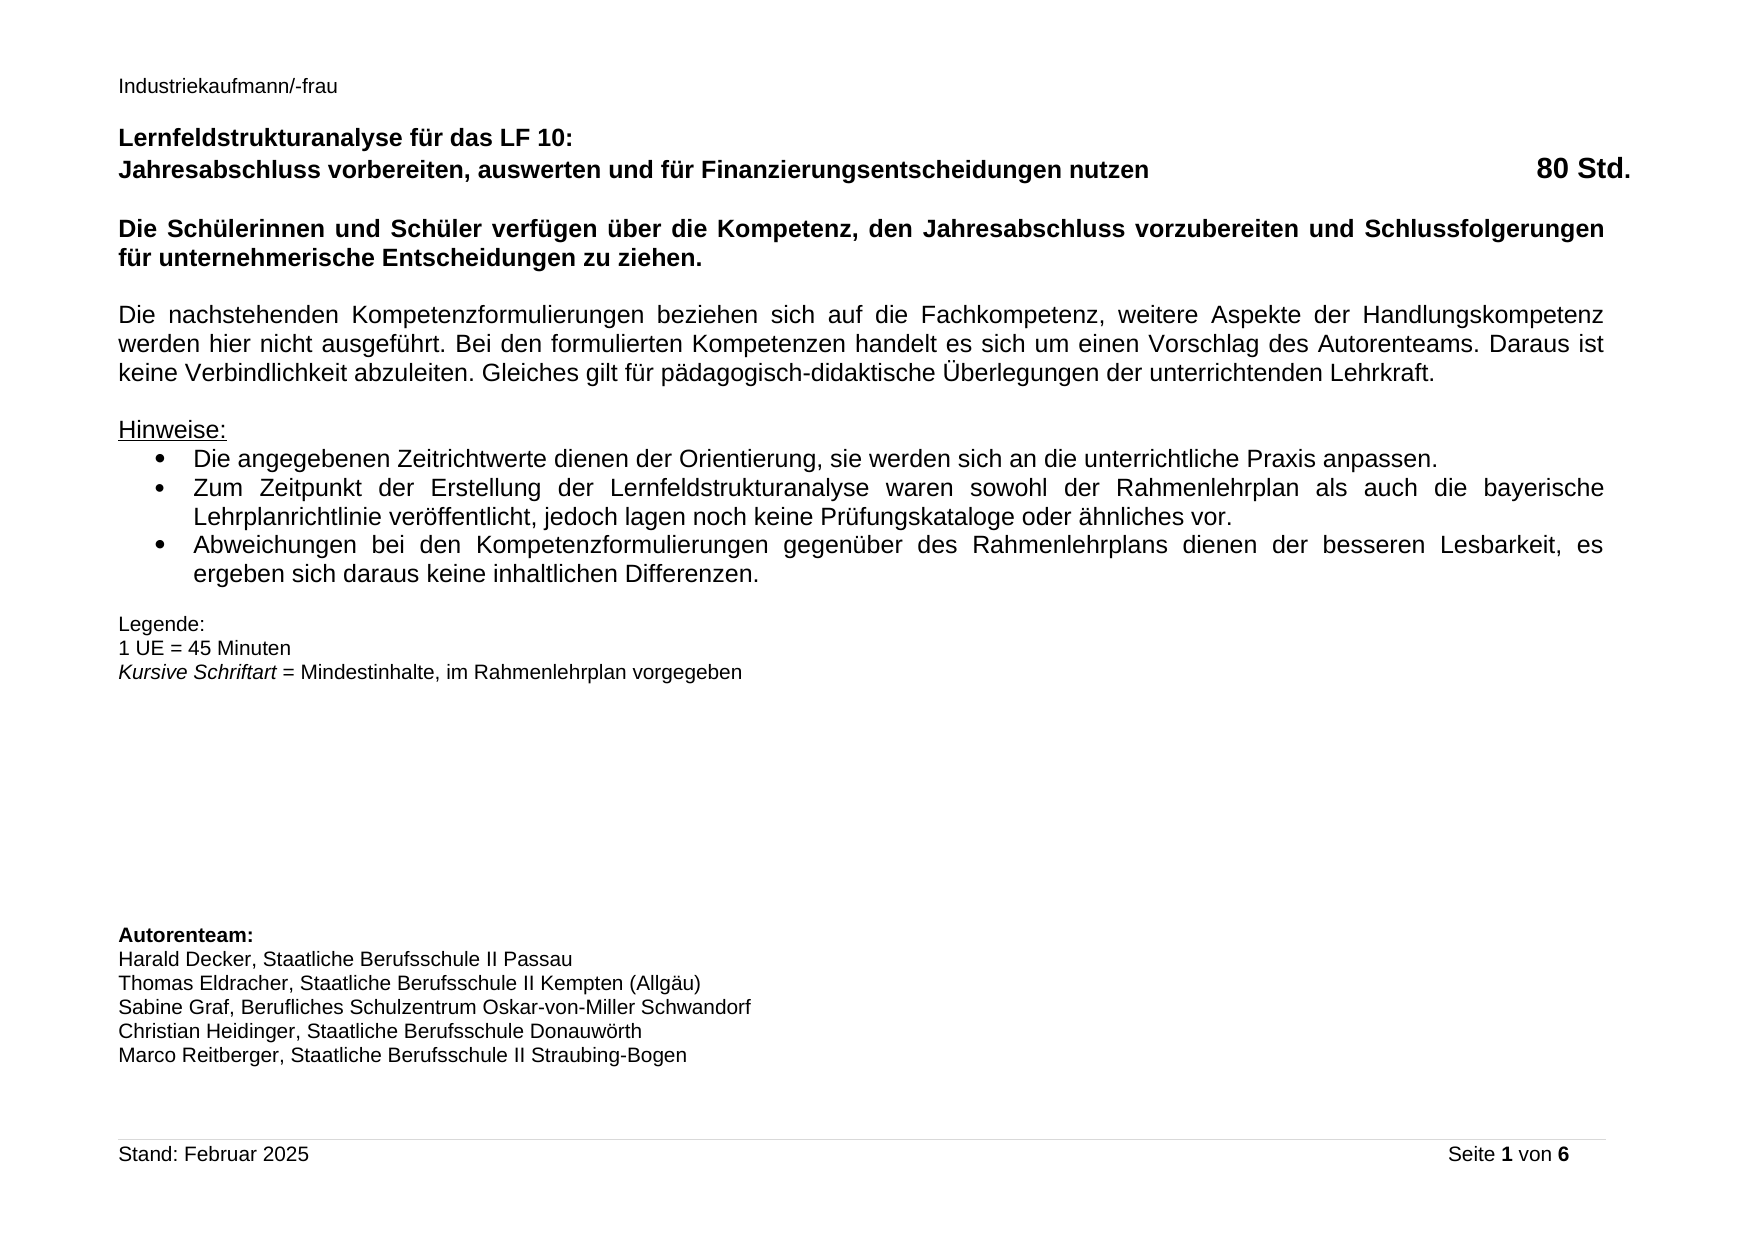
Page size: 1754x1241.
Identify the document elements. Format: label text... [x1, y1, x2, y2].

text Marco Reitberger, Staatliche Berufsschule II Straubing-Bogen [118, 1043, 1606, 1067]
text Harald Decker, Staatliche Berufsschule II Passau [118, 947, 1606, 971]
text Hinweise: [118, 415, 1606, 444]
text Sabine Graf, Berufliches Schulzentrum Oskar-von-Miller Schwandorf [118, 995, 1606, 1019]
text Die Schülerinnen und Schüler verfügen über die Kompetenz, den Jahresabschluss vorzubereiten und Schlussfolgerungen für unternehmerische Entscheidungen zu ziehen. [118, 214, 1606, 271]
list Abweichungen bei den Kompetenzformulierungen gegenüber des Rahmenlehrplans dienen der besseren Lesbarkeit, es ergeben sich daraus keine inhaltlichen Differenzen. [156, 530, 1606, 588]
text Jahresabschluss vorbereiten, auswerten und für Finanzierungsentscheidungen nutzen 80 Std. [118, 152, 1639, 185]
text Kursive Schriftart = Mindestinhalte, im Rahmenlehrplan vorgegeben [118, 660, 1606, 684]
list Die angegebenen Zeitrichtwerte dienen der Orientierung, sie werden sich an die unterrichtliche Praxis anpassen. [156, 444, 1606, 473]
text Die nachstehenden Kompetenzformulierungen beziehen sich auf die Fachkompetenz, weitere Aspekte der Handlungskompetenz werden hier nicht ausgeführt. Bei den formulierten Kompetenzen handelt es sich um einen Vorschlag des Autorenteams. Daraus ist keine Verbindlichkeit abzuleiten. Gleiches gilt für pädagogisch-didaktische Überlegungen der unterrichtenden Lehrkraft. [118, 300, 1606, 386]
text Thomas Eldracher, Staatliche Berufsschule II Kempten (Allgäu) [118, 971, 1606, 995]
text Legende: [118, 612, 1606, 636]
list Zum Zeitpunkt der Erstellung der Lernfeldstrukturanalyse waren sowohl der Rahmenlehrplan als auch die bayerische Lehrplanrichtlinie veröffentlicht, jedoch lagen noch keine Prüfungskataloge oder ähnliches vor. [156, 473, 1606, 530]
text Lernfeldstrukturanalyse für das LF 10: [118, 123, 1606, 152]
text Christian Heidinger, Staatliche Berufsschule Donauwörth [118, 1019, 1606, 1043]
text Autorenteam: [118, 923, 1606, 947]
text 1 UE = 45 Minuten [118, 636, 1606, 660]
